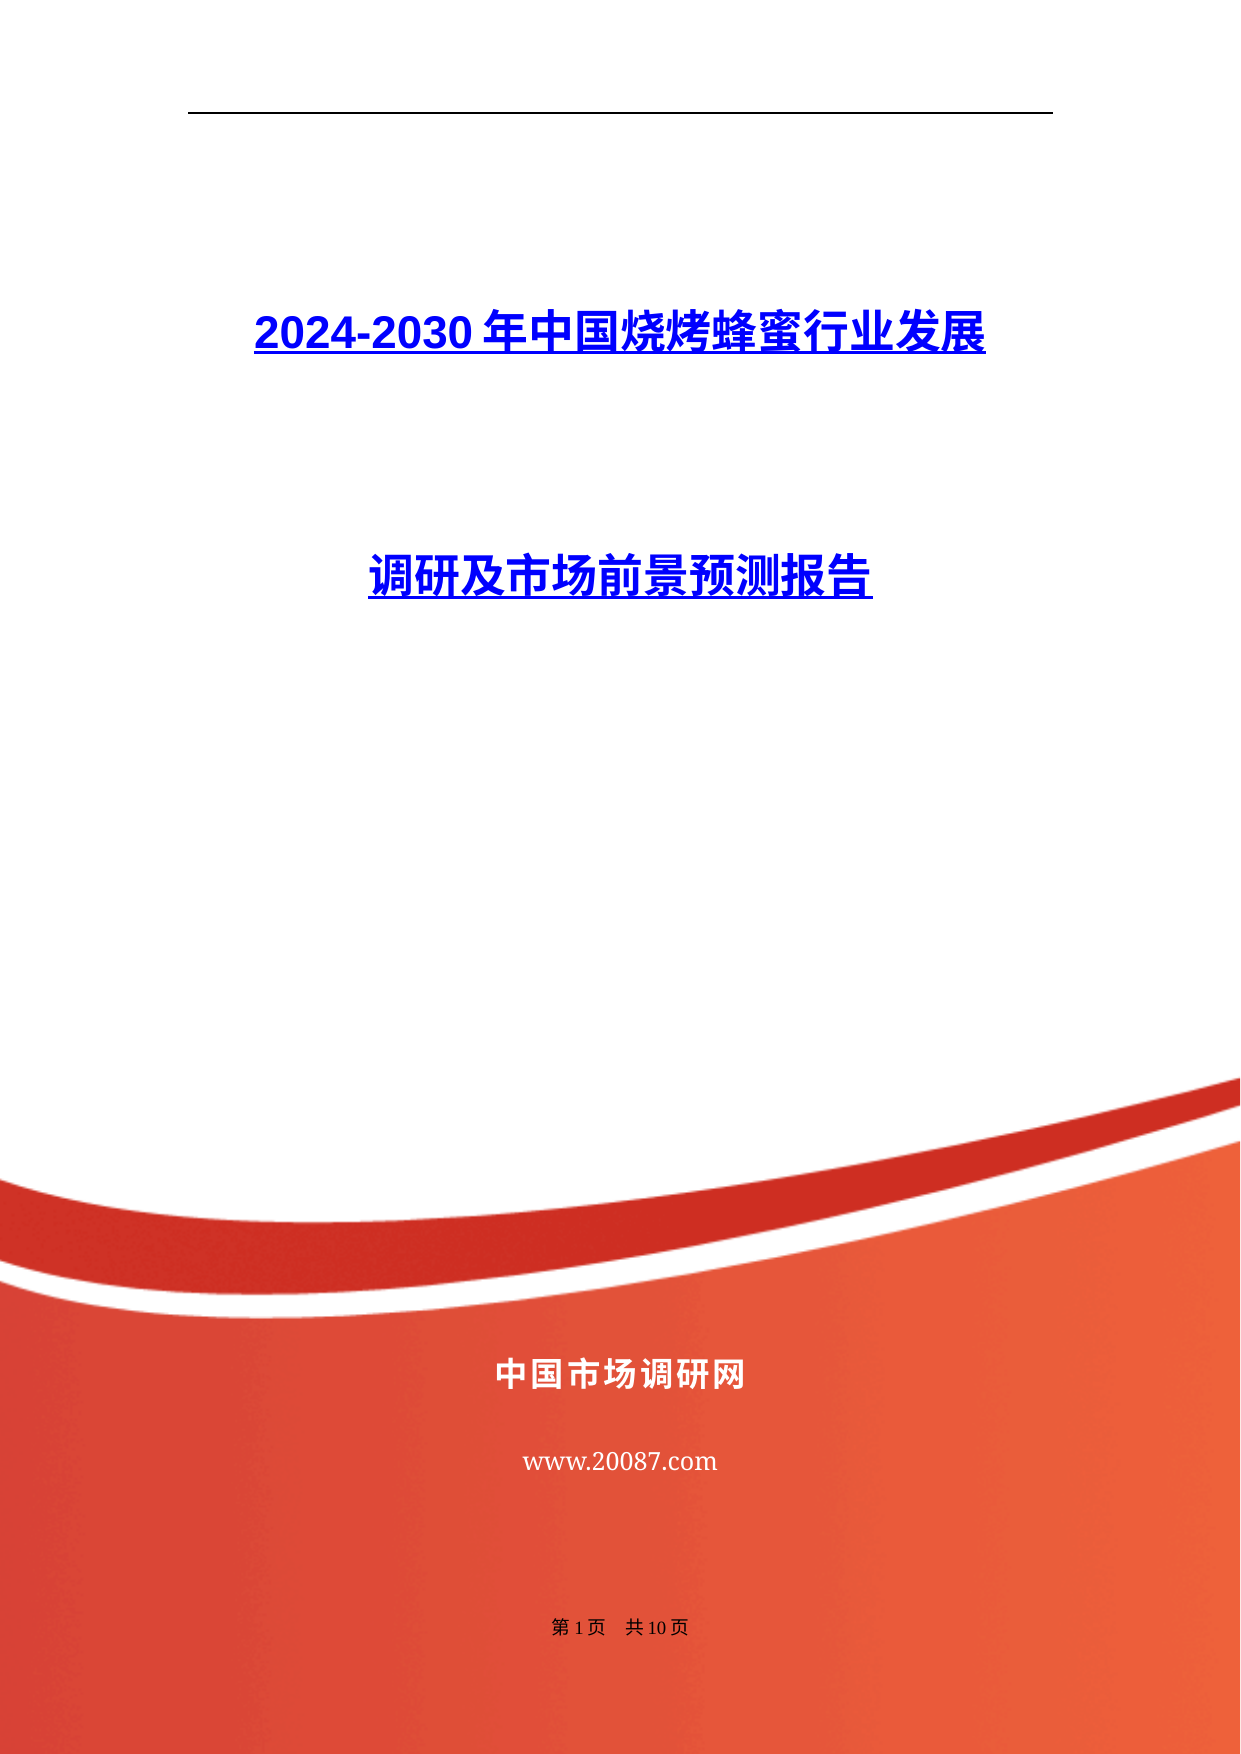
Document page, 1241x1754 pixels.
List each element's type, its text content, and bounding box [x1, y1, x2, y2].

text www.20087.com [187, 1428, 1053, 1493]
picture [0, 1006, 1241, 1754]
subtitle 中国市场调研网 [187, 1339, 1053, 1404]
table_header 2024-2030年中国烧烤蜂蜜行业发展调研及市场前景预测报告 [188, 207, 1053, 773]
